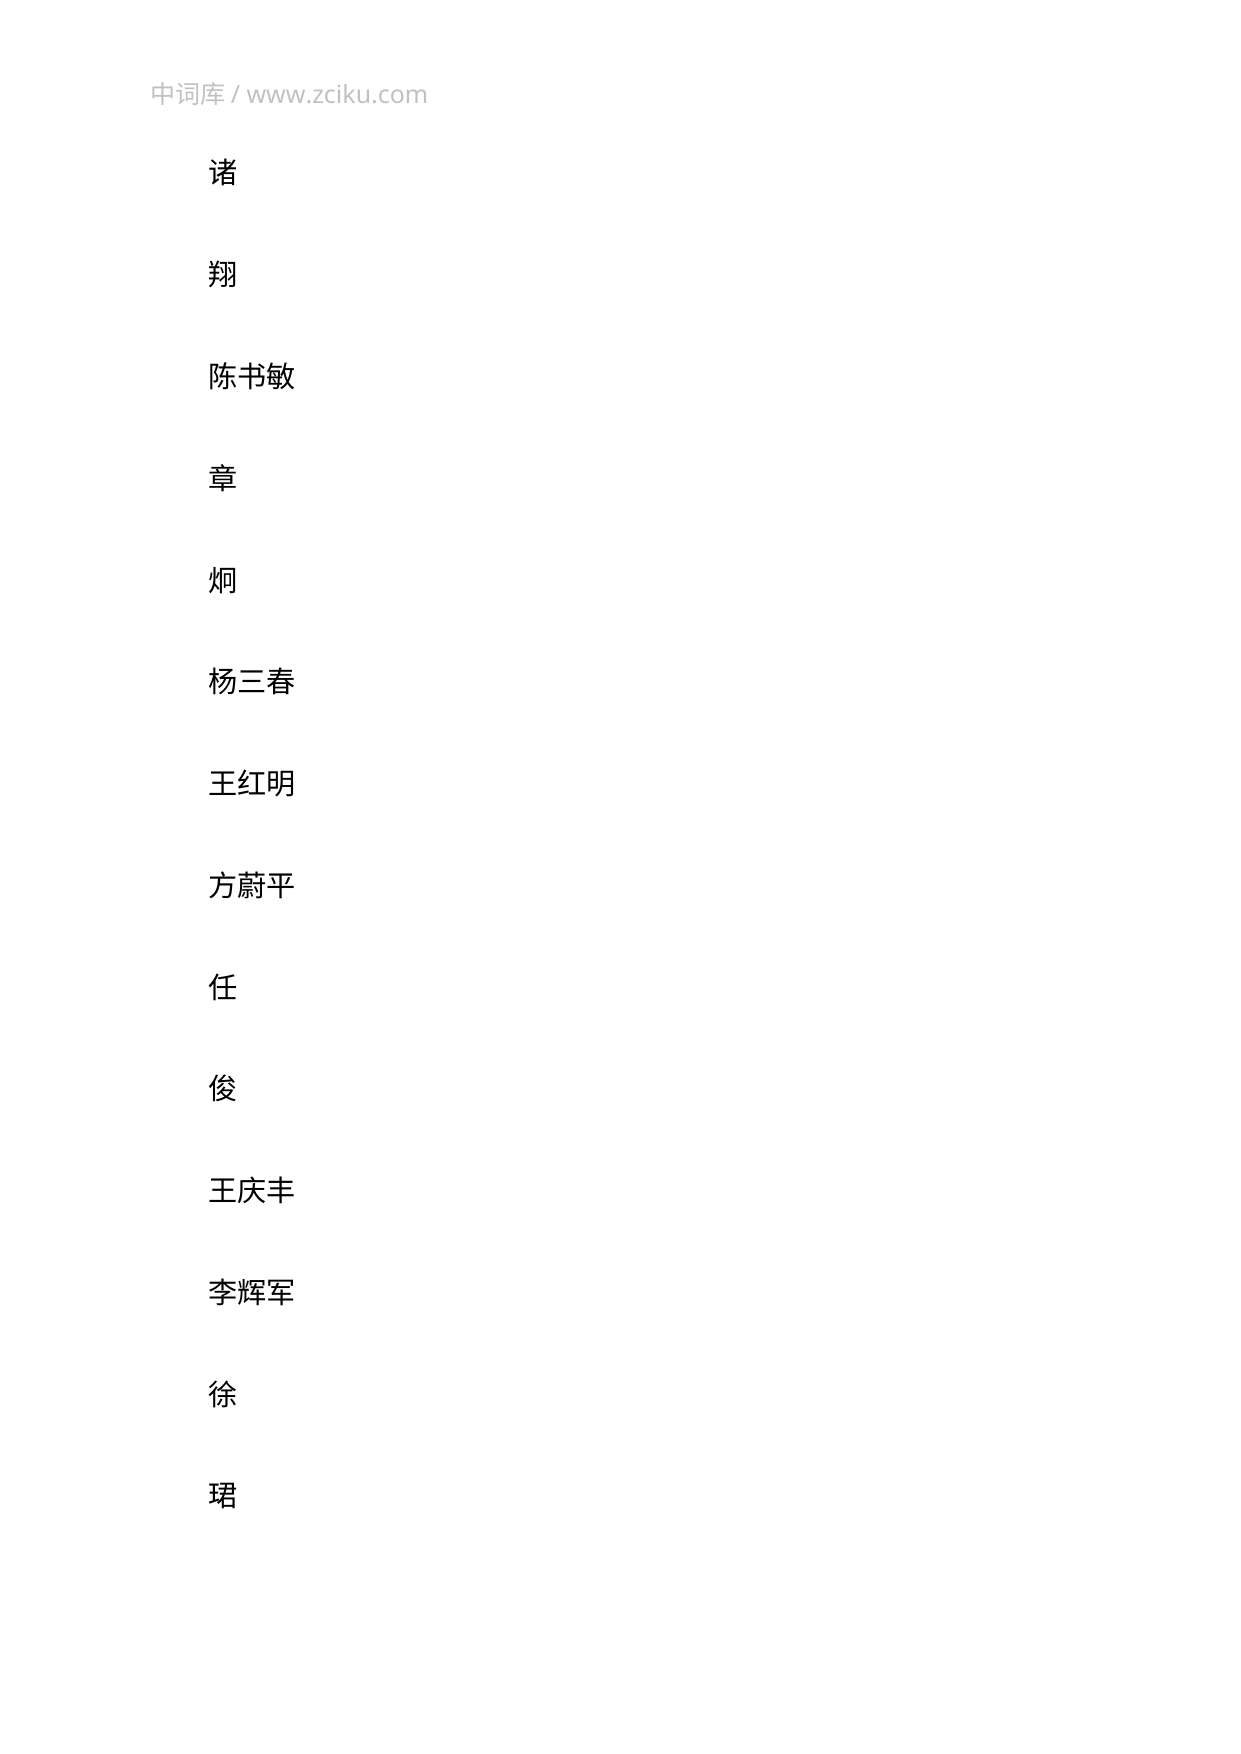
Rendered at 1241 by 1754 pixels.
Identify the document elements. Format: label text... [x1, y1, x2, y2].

text 徐 [150, 1371, 1090, 1413]
text 章 [150, 455, 1090, 498]
text 翔 [150, 252, 1090, 294]
text 俊 [150, 1066, 1090, 1108]
text 王庆丰 [150, 1168, 1090, 1210]
text 珺 [150, 1473, 1090, 1515]
text 任 [150, 964, 1090, 1006]
text 杨三春 [150, 659, 1090, 701]
text 陈书敏 [150, 353, 1090, 396]
text 王红明 [150, 761, 1090, 803]
text 李辉军 [150, 1269, 1090, 1312]
text 炯 [150, 557, 1090, 599]
text 方蔚平 [150, 862, 1090, 905]
text 诸 [150, 150, 1090, 192]
